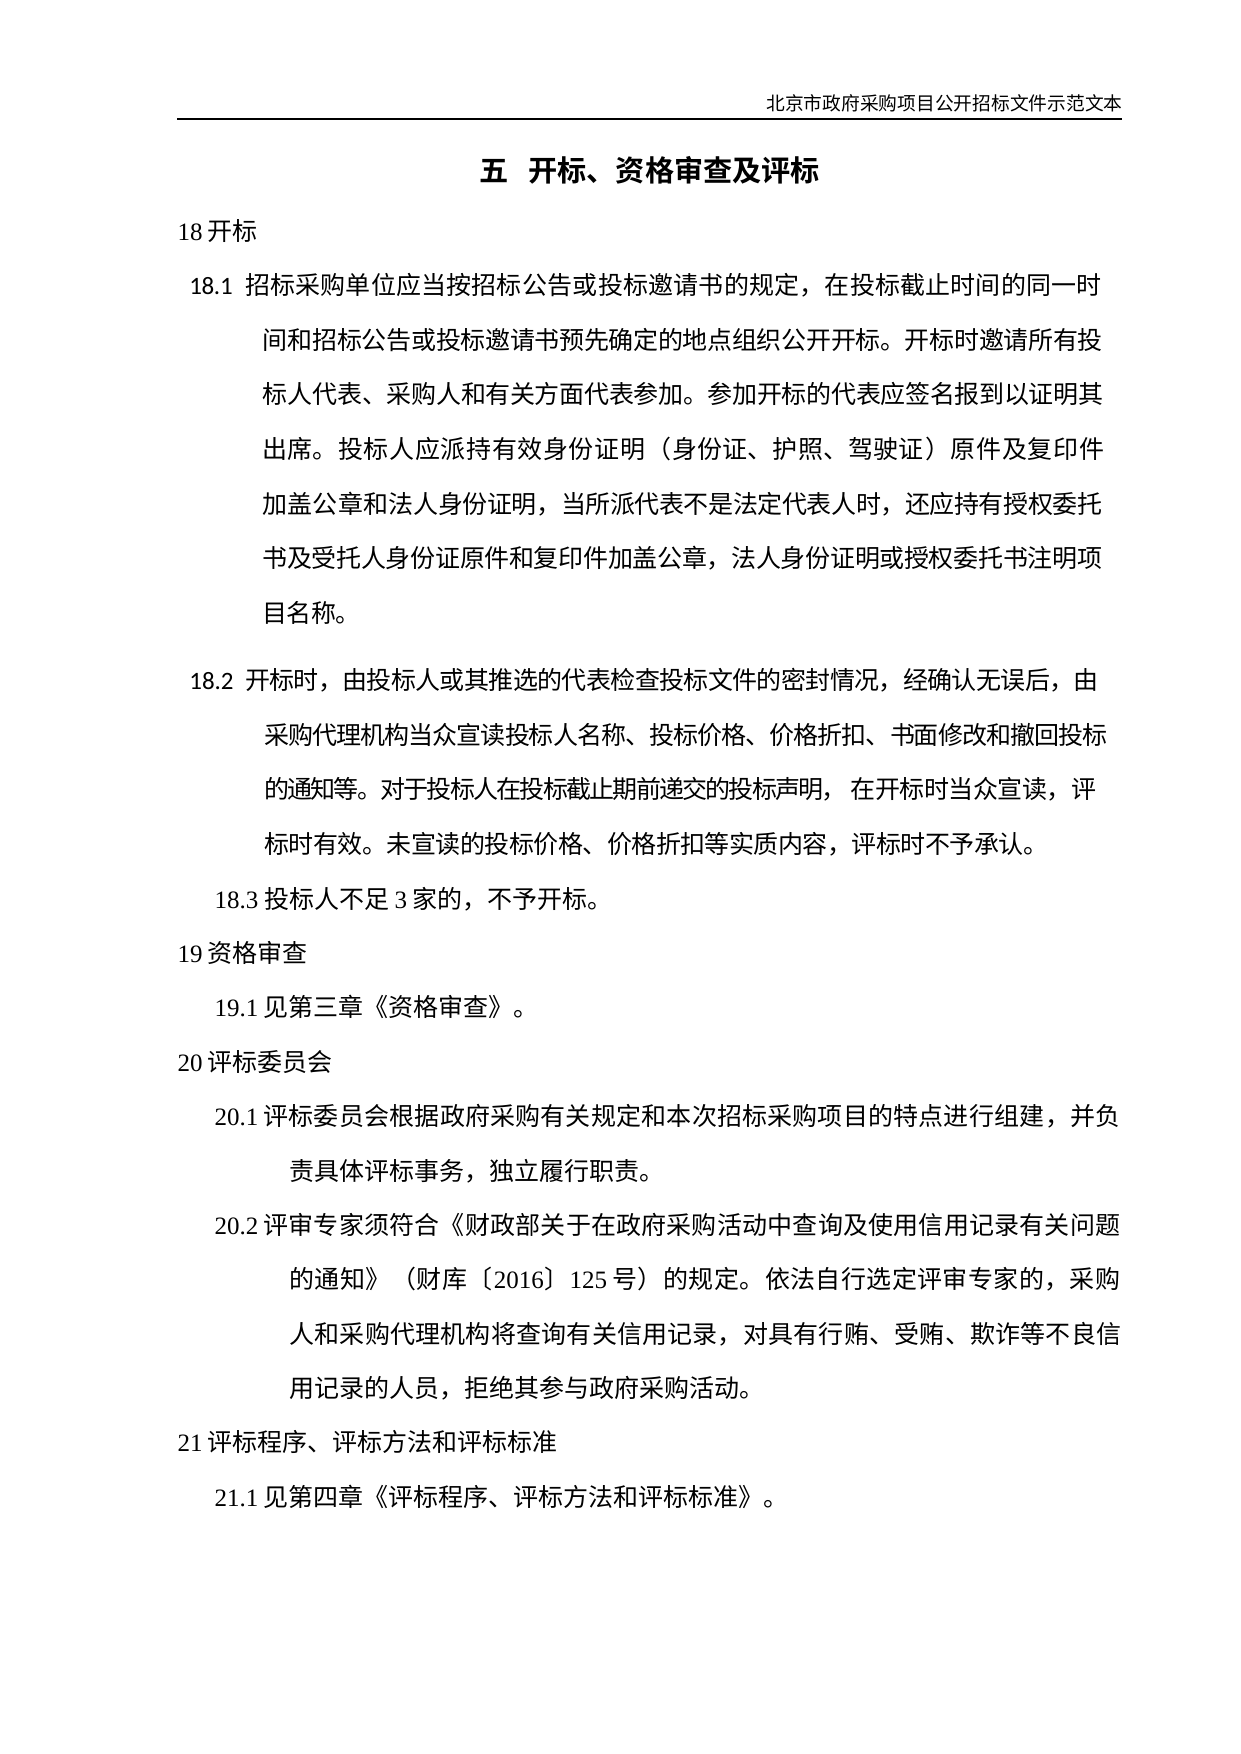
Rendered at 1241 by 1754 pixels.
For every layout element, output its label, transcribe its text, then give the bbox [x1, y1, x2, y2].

text 20评标委员会 [177, 1042, 1122, 1078]
text 18开标 [177, 211, 1122, 247]
list 18.1 招标采购单位应当按招标公告或投标邀请书的规定，在投标截止时间的同一时间和招标公告或投标邀请书预先确定的地点组织公开开标。开标时邀请所有投标人代表、采购人和有关方面代表参加。参加开标的代表应签名报到以证明其出席。投标人应派持有效身份证明（身份证、护照、驾驶证）原件及复印件加盖公章和法人身份证明，当所派代表不是法定代表人时，还应持有授权委托书及受托人身份证原件和复印件加盖公章，法人身份证明或授权委托书注明项目名称。 [189, 266, 1104, 630]
text 19资格审查 [177, 933, 1122, 970]
text 21评标程序、评标方法和评标标准 [177, 1423, 1122, 1459]
list 21.1见第四章《评标程序、评标方法和评标标准》。 [214, 1477, 1122, 1513]
list 20.2评审专家须符合《财政部关于在政府采购活动中查询及使用信用记录有关问题的通知》（财库〔2016〕125号）的规定。依法自行选定评审专家的，采购人和采购代理机构将查询有关信用记录，对具有行贿、受贿、欺诈等不良信用记录的人员，拒绝其参与政府采购活动。 [214, 1205, 1122, 1405]
text 18.3 投标人不足3家的，不予开标。 [214, 879, 1122, 915]
list 18.2 开标时，由投标人或其推选的代表检查投标文件的密封情况，经确认无误后，由采购代理机构当众宣读投标人名称、投标价格、价格折扣、书面修改和撤回投标的通知等。对于投标人在投标截止期前递交的投标声明， 在开标时当众宣读，评标时有效。未宣读的投标价格、价格折扣等实质内容，评标时不予承认。 [189, 660, 1111, 861]
list 19.1见第三章《资格审查》。 [214, 988, 1122, 1024]
list 20.1评标委员会根据政府采购有关规定和本次招标采购项目的特点进行组建，并负责具体评标事务，独立履行职责。 [214, 1097, 1122, 1187]
subtitle 五 开标、资格审查及评标 [177, 148, 1122, 190]
